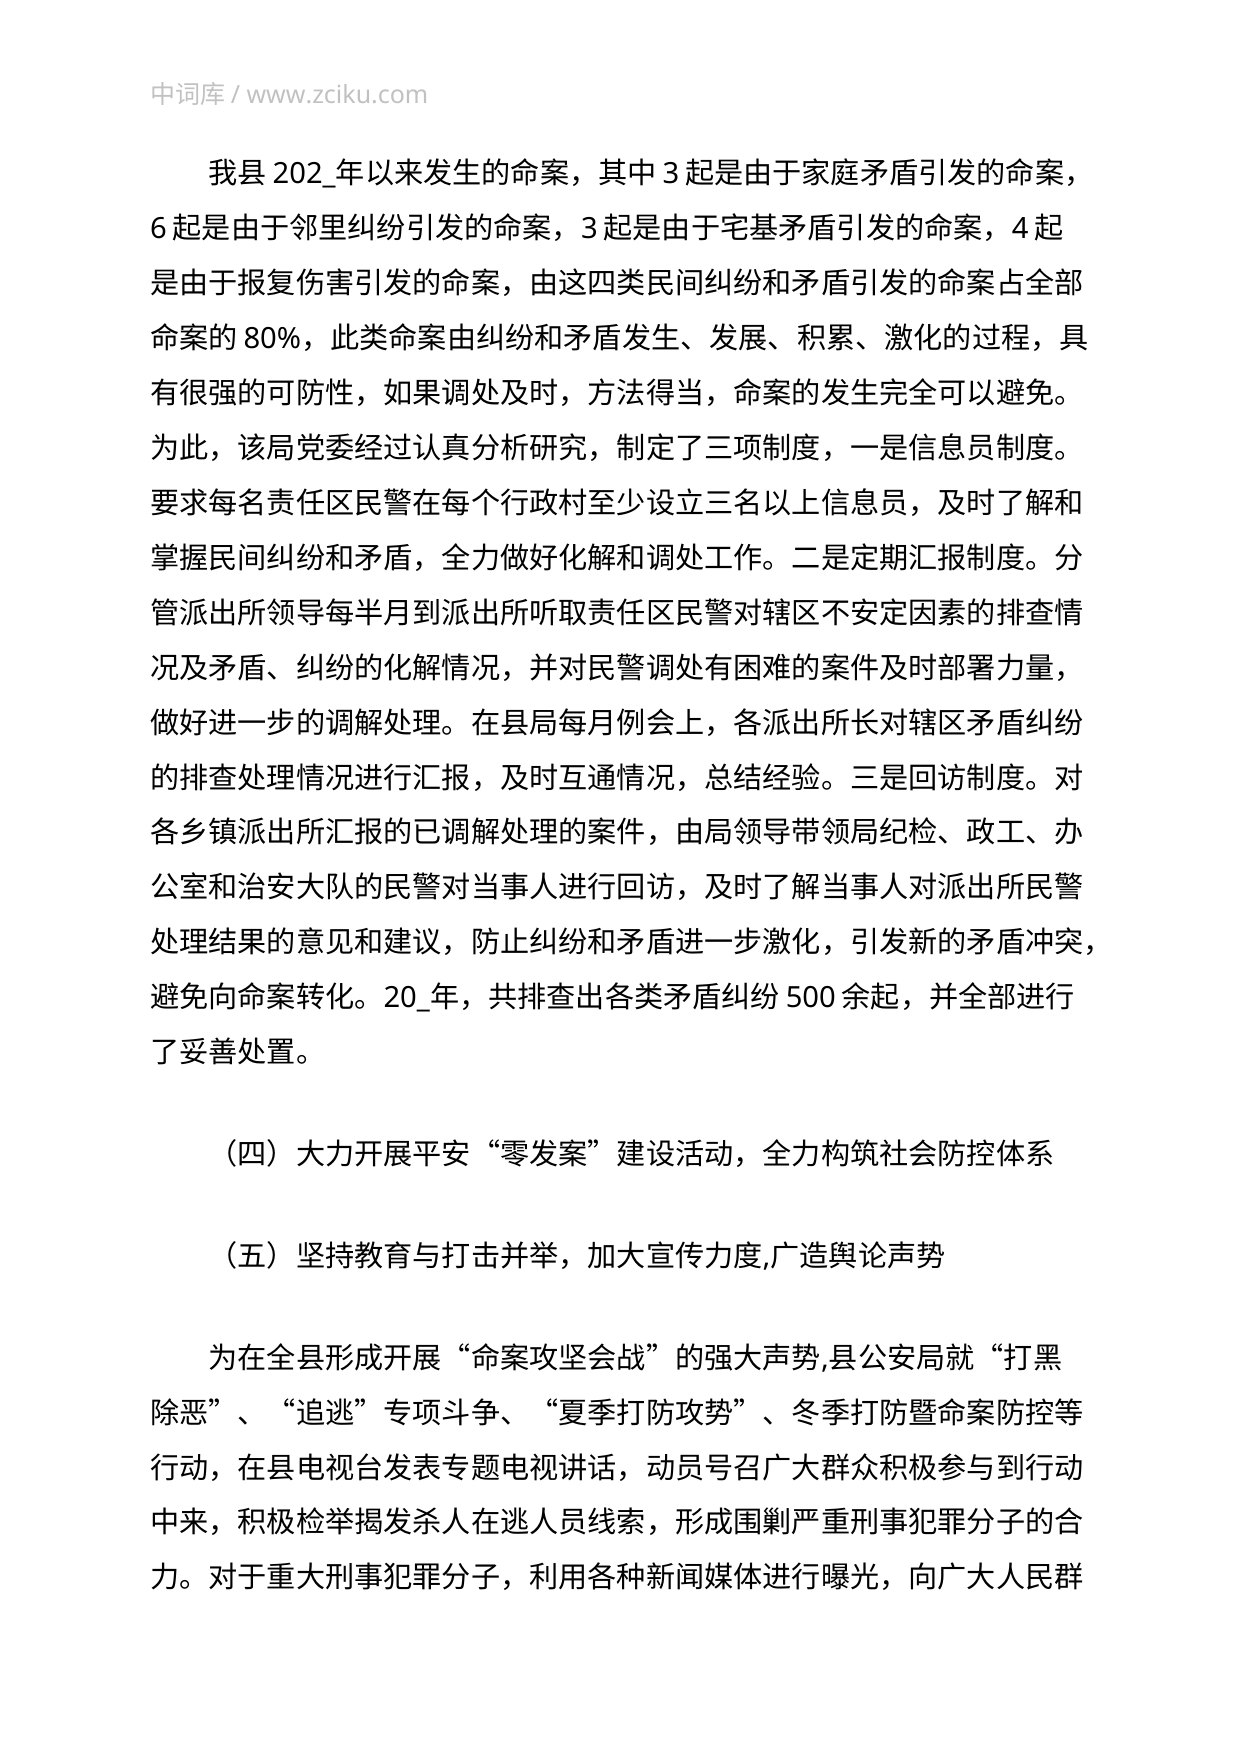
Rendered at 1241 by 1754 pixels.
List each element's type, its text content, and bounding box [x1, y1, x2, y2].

text （四）大力开展平安“零发案”建设活动，全力构筑社会防控体系 [150, 1131, 1090, 1173]
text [150, 1334, 1090, 1596]
text （五）坚持教育与打击并举，加大宣传力度,广造舆论声势 [150, 1232, 1090, 1275]
text 我县202_年以来发生的命案，其中3起是由于家庭矛盾引发的命案，6起是由于邻里纠纷引发的命案，3起是由于宅基矛盾引发的命案，4起是由于报复伤害引发的命案，由这四类民间纠纷和矛盾引发的命案占全部命案的80%，此类命案由纠纷和矛盾发生、发展、积累、激化的过程，具有很强的可防性，如果调处及时，方法得当，命案的发生完全可以避免。为此，该局党委经过认真分析研究，制定了三项制度，一是信息员制度。要求每名责任区民警在每个行政村至少设立三名以上信息员，及时了解和掌握民间纠纷和矛盾，全力做好化解和调处工作。二是定期汇报制度。分管派出所领导每半月到派出所听取责任区民警对辖区不安定因素的排查情况及矛盾、纠纷的化解情况，并对民警调处有困难的案件及时部署力量，做好进一步的调解处理。在县局每月例会上，各派出所长对辖区矛盾纠纷的排查处理情况进行汇报，及时互通情况，总结经验。三是回访制度。对各乡镇派出所汇报的已调解处理的案件，由局领导带领局纪检、政工、办公室和治安大队的民警对当事人进行回访，及时了解当事人对派出所民警处理结果的意见和建议，防止纠纷和矛盾进一步激化，引发新的矛盾冲突，避免向命案转化。20_年，共排查出各类矛盾纠纷500余起，并全部进行了妥善处置。 [150, 150, 1090, 1071]
